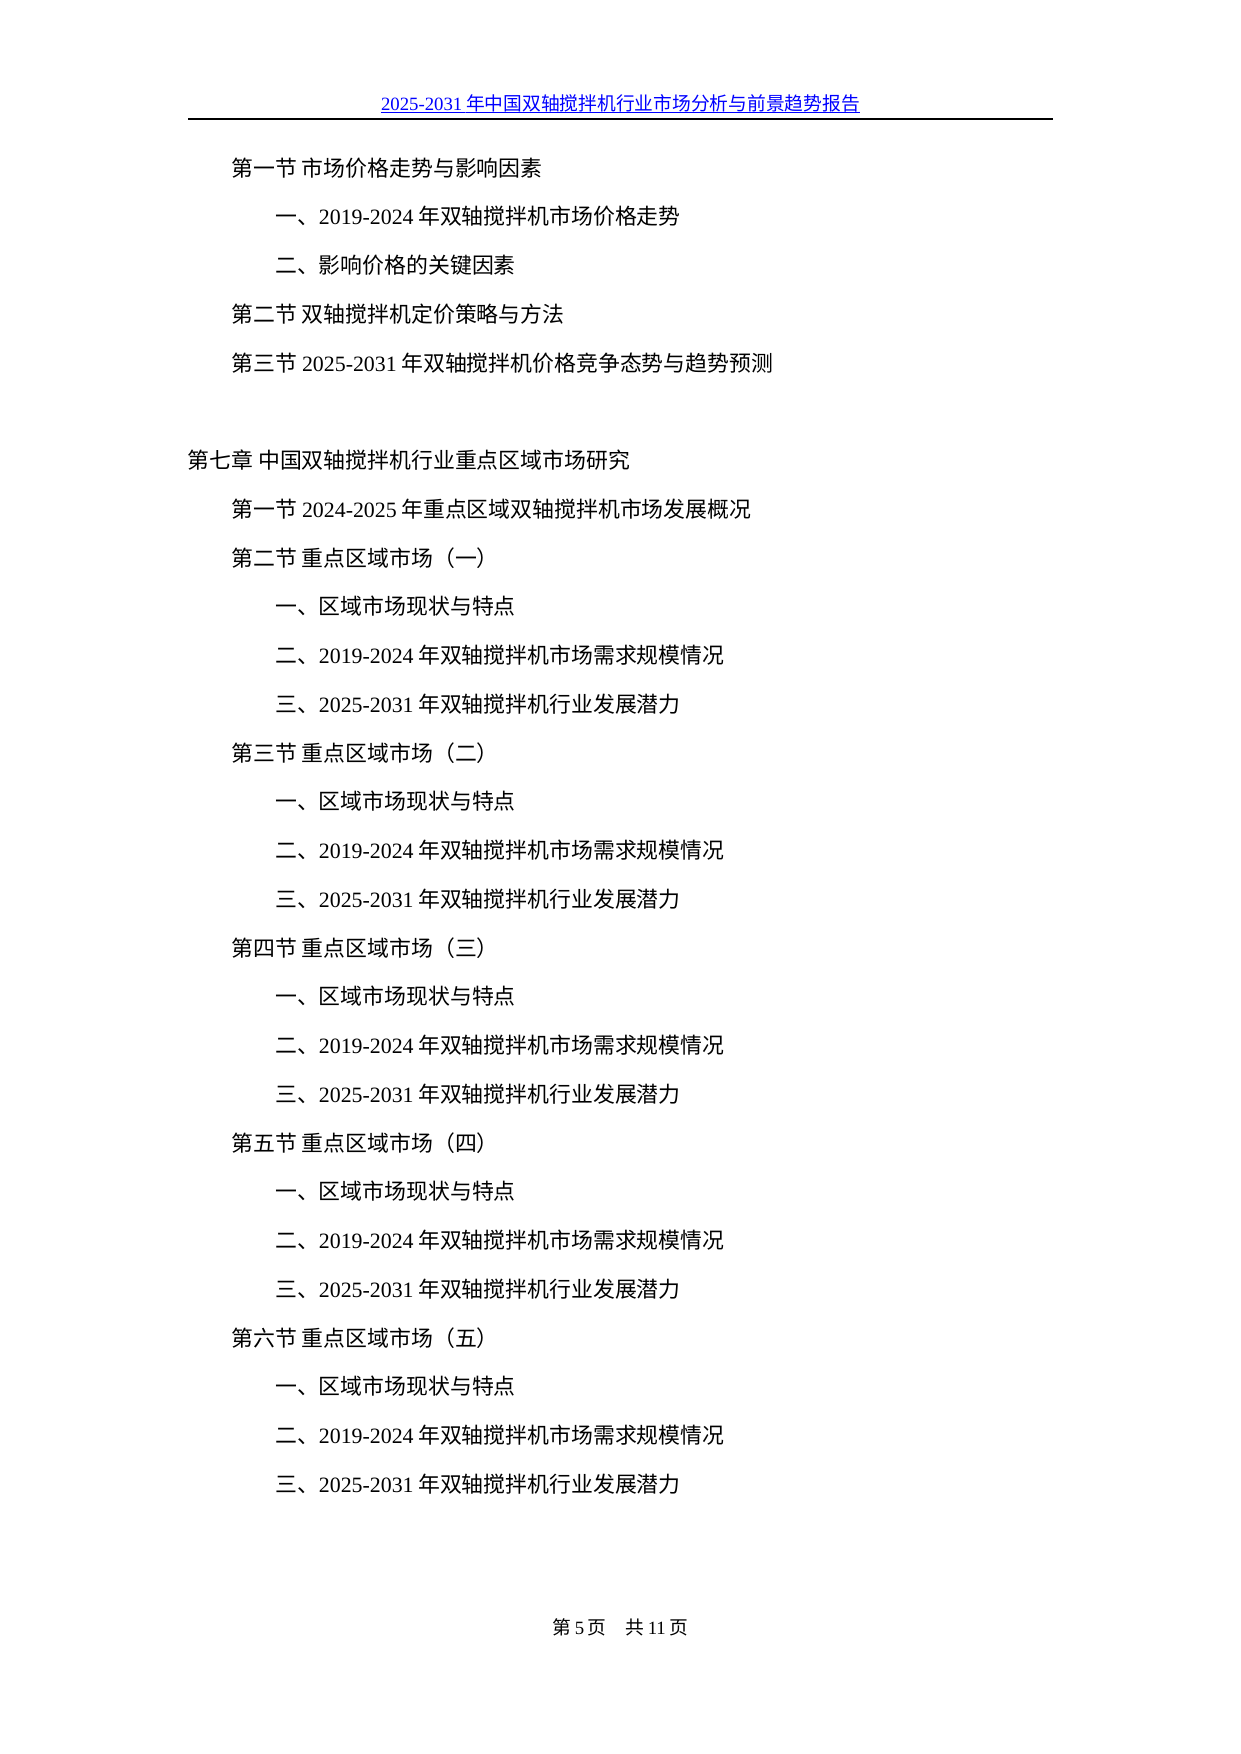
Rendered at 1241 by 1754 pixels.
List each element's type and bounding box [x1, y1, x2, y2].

text [187, 150, 1053, 1499]
